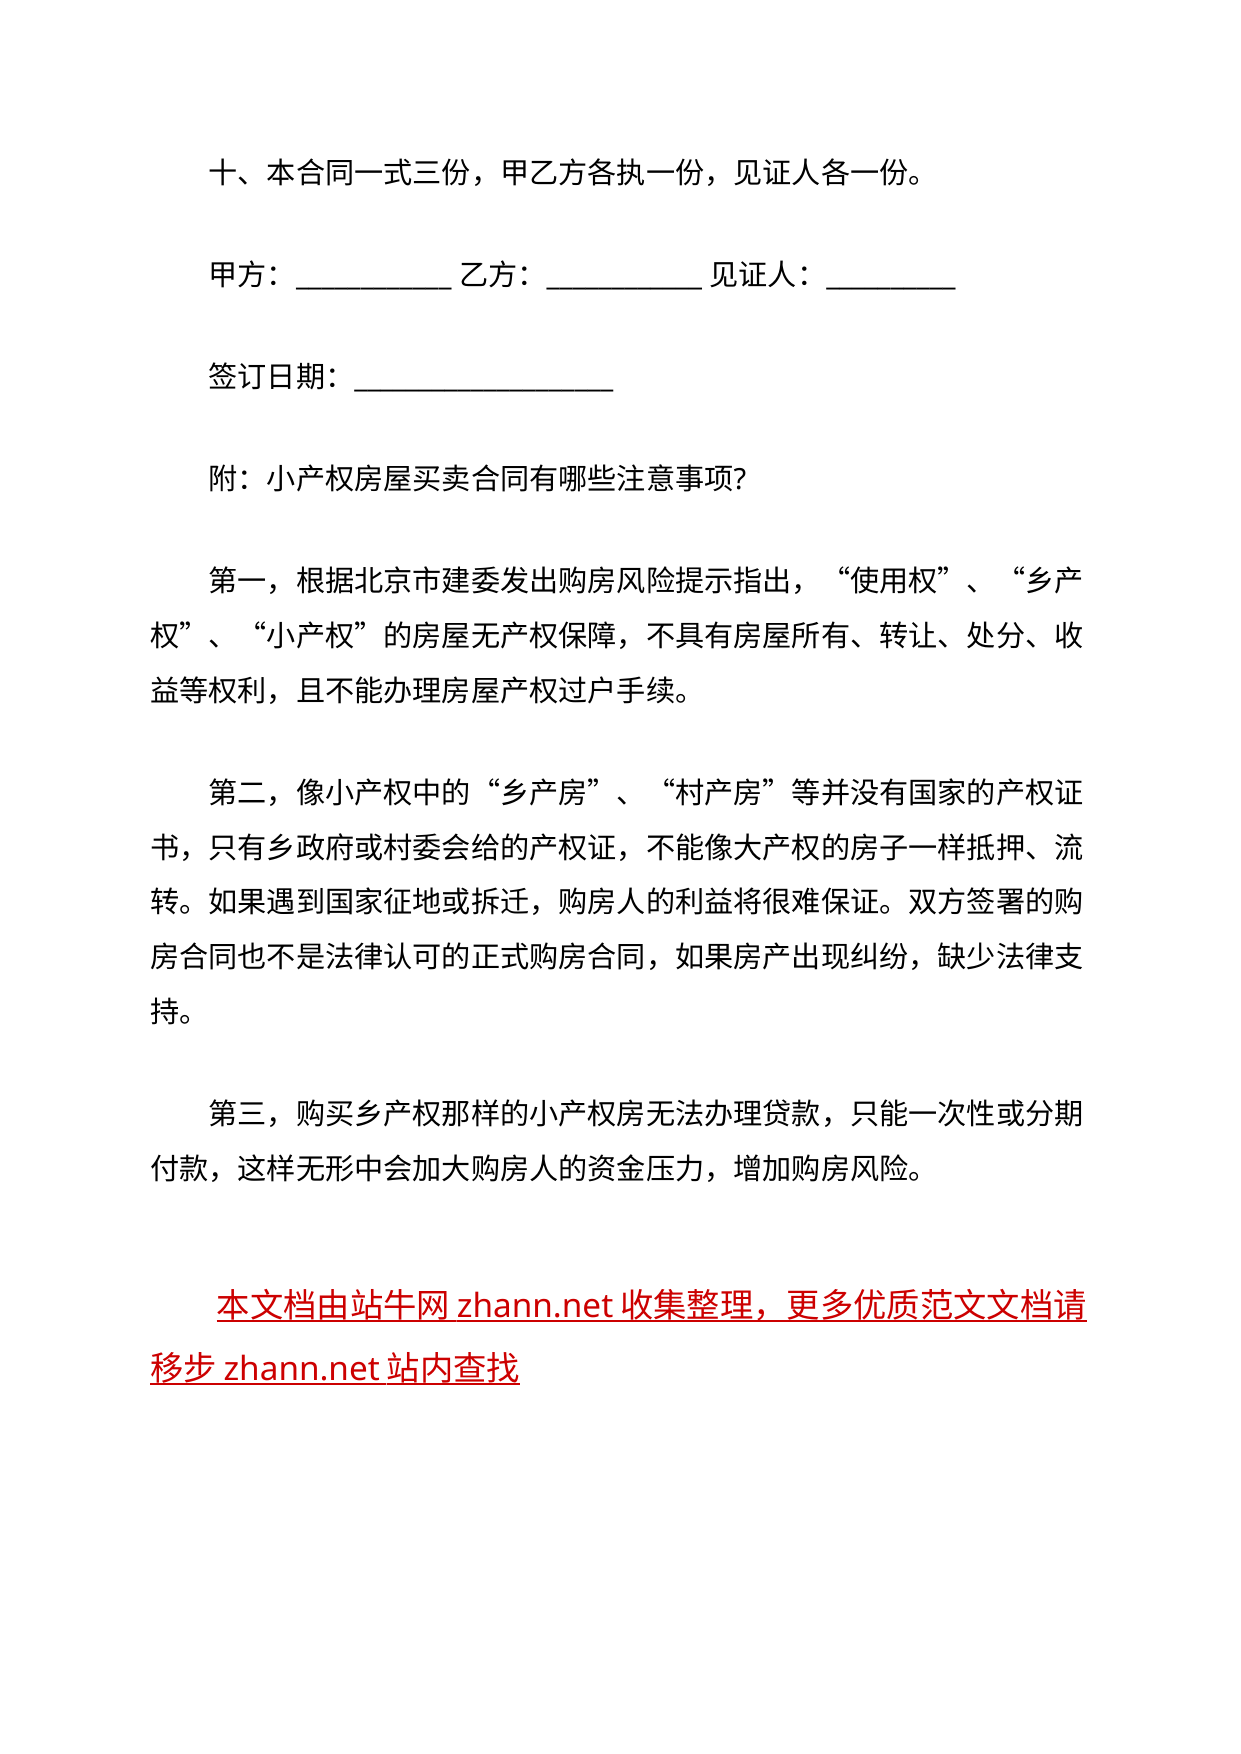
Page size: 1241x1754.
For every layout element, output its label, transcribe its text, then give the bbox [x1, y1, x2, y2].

text 本文档由站牛网zhann.net收集整理，更多优质范文文档请移步zhann.net站内查找 [150, 1278, 1090, 1390]
text 第二，像小产权中的“乡产房”、“村产房”等并没有国家的产权证书，只有乡政府或村委会给的产权证，不能像大产权的房子一样抵押、流转。如果遇到国家征地或拆迁，购房人的利益将很难保证。双方签署的购房合同也不是法律认可的正式购房合同，如果房产出现纠纷，缺少法律支持。 [150, 769, 1090, 1031]
text 第一，根据北京市建委发出购房风险提示指出，“使用权”、“乡产权”、“小产权”的房屋无产权保障，不具有房屋所有、转让、处分、收益等权利，且不能办理房屋产权过户手续。 [150, 558, 1090, 710]
text 甲方：____________ 乙方：____________ 见证人：__________ [150, 252, 1090, 294]
text 十、本合同一式三份，甲乙方各执一份，见证人各一份。 [150, 150, 1090, 192]
text 签订日期：____________________ [150, 354, 1090, 396]
text 附：小产权房屋买卖合同有哪些注意事项? [150, 456, 1090, 498]
text 第三，购买乡产权那样的小产权房无法办理贷款，只能一次性或分期付款，这样无形中会加大购房人的资金压力，增加购房风险。 [150, 1091, 1090, 1188]
